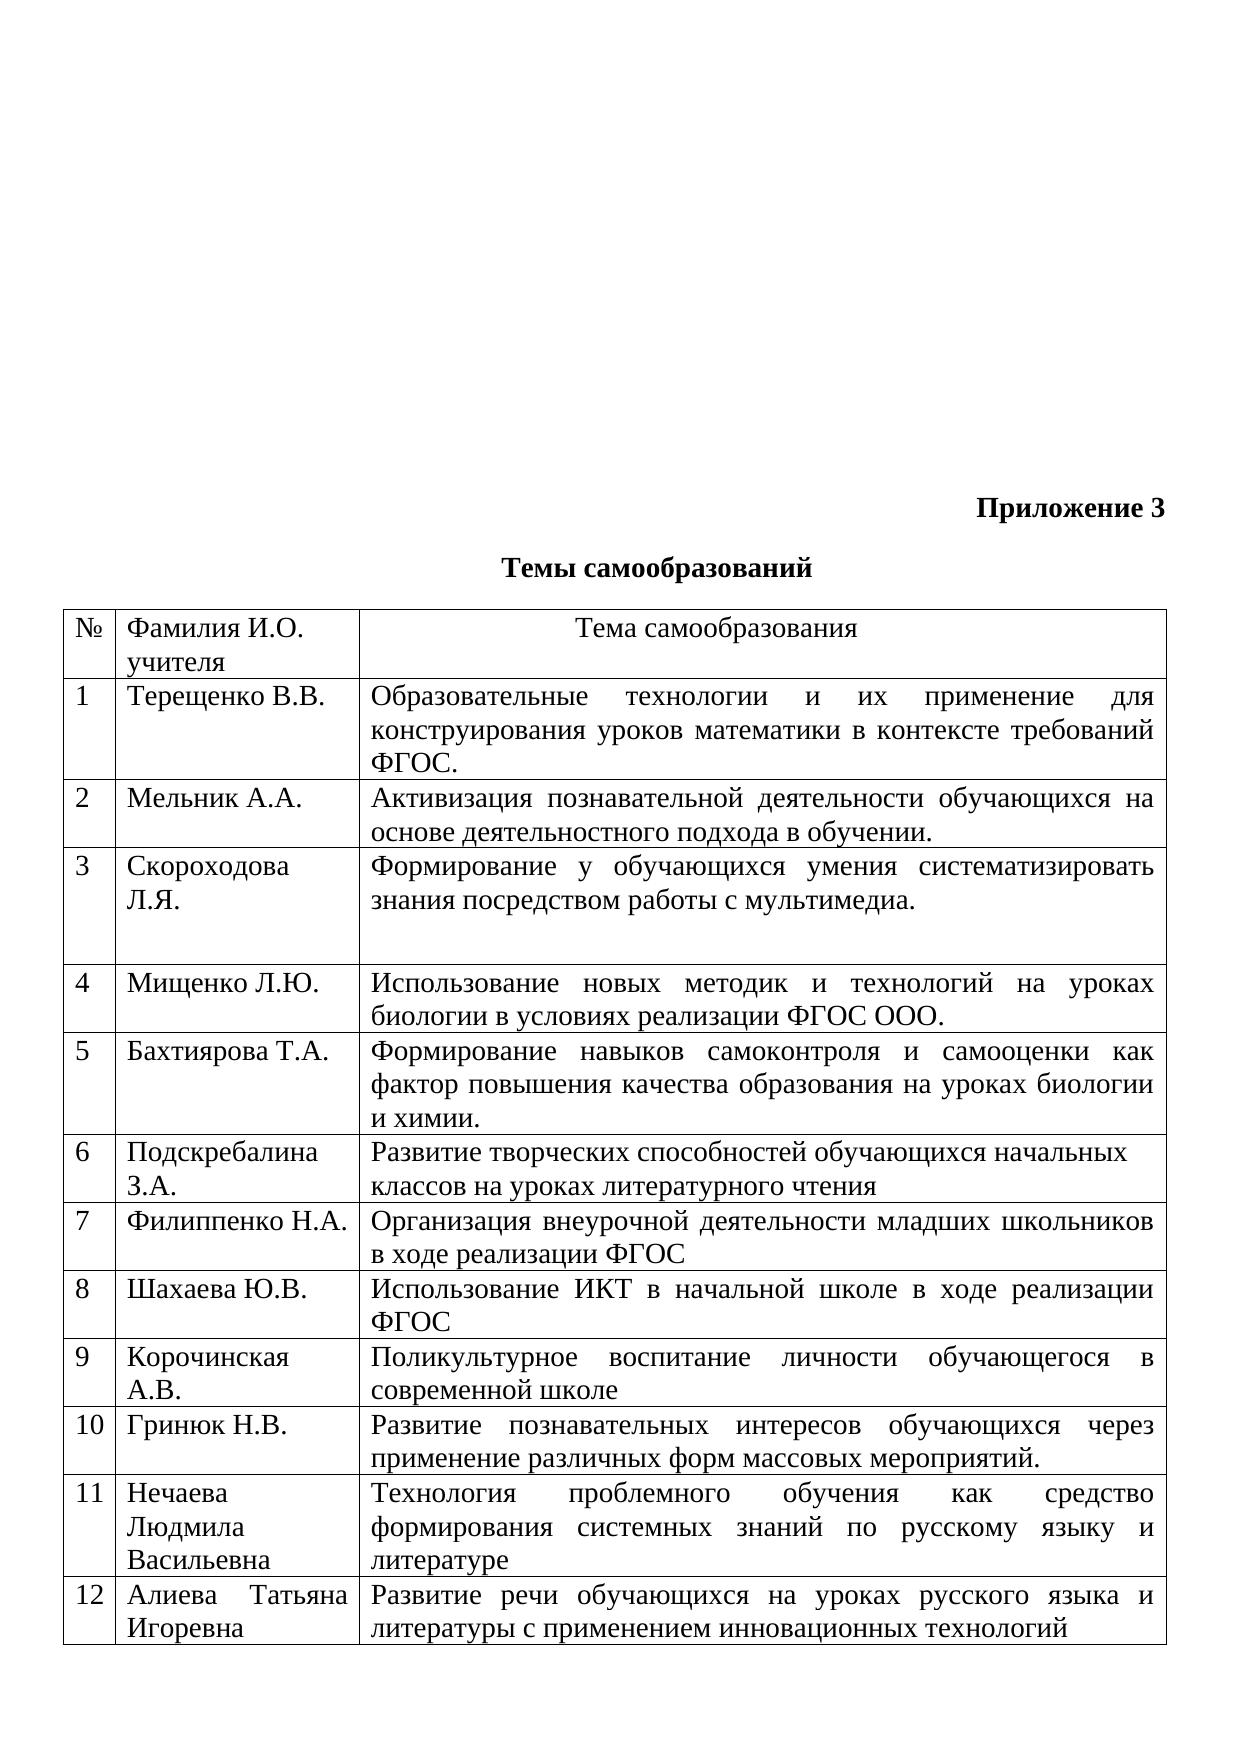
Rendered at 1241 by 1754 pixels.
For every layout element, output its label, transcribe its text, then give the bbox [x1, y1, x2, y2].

table_cell Корочинская А.В. [116, 1339, 359, 1406]
table_cell Использование ИКТ в начальной школе в ходе реализации ФГОС [360, 1271, 1166, 1338]
table_cell Нечаева Людмила Васильевна [228, 1475, 359, 1576]
text Темы самообразований [148, 550, 1165, 583]
table_cell Филиппенко Н.А. [116, 1203, 359, 1270]
table_cell Мельник А.А. [116, 780, 359, 847]
table_cell Развитие познавательных интересов обучающихся через применение различных форм массовых мероприятий. [360, 1407, 1166, 1474]
table_cell 10 [64, 1407, 115, 1474]
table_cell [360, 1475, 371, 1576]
table_cell Терещенко В.В. [116, 679, 359, 779]
table_cell 11 [64, 1475, 115, 1576]
table_cell 7 [64, 1203, 115, 1270]
table_cell 1 [64, 679, 115, 779]
table_cell 4 [64, 965, 115, 1032]
table_cell Развитие творческих способностей обучающихся начальных классов на уроках литературного чтения [360, 1135, 1166, 1202]
table_cell Поликультурное воспитание личности обучающегося в современной школе [360, 1339, 1166, 1406]
table_cell Развитие речи обучающихся на уроках русского языка и литературы с применением инновационных технологий [1068, 1577, 1166, 1644]
table_header № [64, 610, 115, 677]
table_cell Формирование у обучающихся умения систематизировать знания посредством работы с мультимедиа. [360, 848, 1166, 964]
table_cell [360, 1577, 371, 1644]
text Приложение 3 [148, 491, 1165, 524]
table_cell 3 [64, 848, 115, 964]
table_cell Активизация познавательной деятельности обучающихся на основе деятельностного подхода в обучении. [360, 780, 1166, 847]
table_cell Образовательные технологии и их применение для конструирования уроков математики в контексте требований ФГОС. [360, 679, 1166, 779]
table_header Тема самообразования [360, 610, 1166, 677]
table_cell Технология проблемного обучения как средство формирования системных знаний по русскому языку и литературе [509, 1475, 1166, 1576]
table_cell 2 [64, 780, 115, 847]
table_cell 8 [64, 1271, 115, 1338]
table_cell 9 [64, 1339, 115, 1406]
table_cell Подскребалина З.А. [116, 1135, 359, 1202]
table_cell 6 [64, 1135, 115, 1202]
table_cell Использование новых методик и технологий на уроках биологии в условиях реализации ФГОС ООО. [360, 965, 1166, 1032]
table_cell Бахтиярова Т.А. [116, 1033, 359, 1133]
table_cell Гринюк Н.В. [116, 1407, 359, 1474]
table_header Фамилия И.О. учителя [116, 610, 359, 677]
table_cell Скороходова Л.Я. [116, 848, 359, 964]
table_cell Алиева Татьяна Игоревна [244, 1577, 359, 1644]
table_cell 5 [64, 1033, 115, 1133]
table_cell Шахаева Ю.В. [116, 1271, 359, 1338]
table_cell 12 [64, 1577, 115, 1644]
table_cell Организация внеурочной деятельности младших школьников в ходе реализации ФГОС [360, 1203, 1166, 1270]
table_cell Мищенко Л.Ю. [116, 965, 359, 1032]
table_cell Формирование навыков самоконтроля и самооценки как фактор повышения качества образования на уроках биологии и химии. [360, 1033, 1166, 1133]
